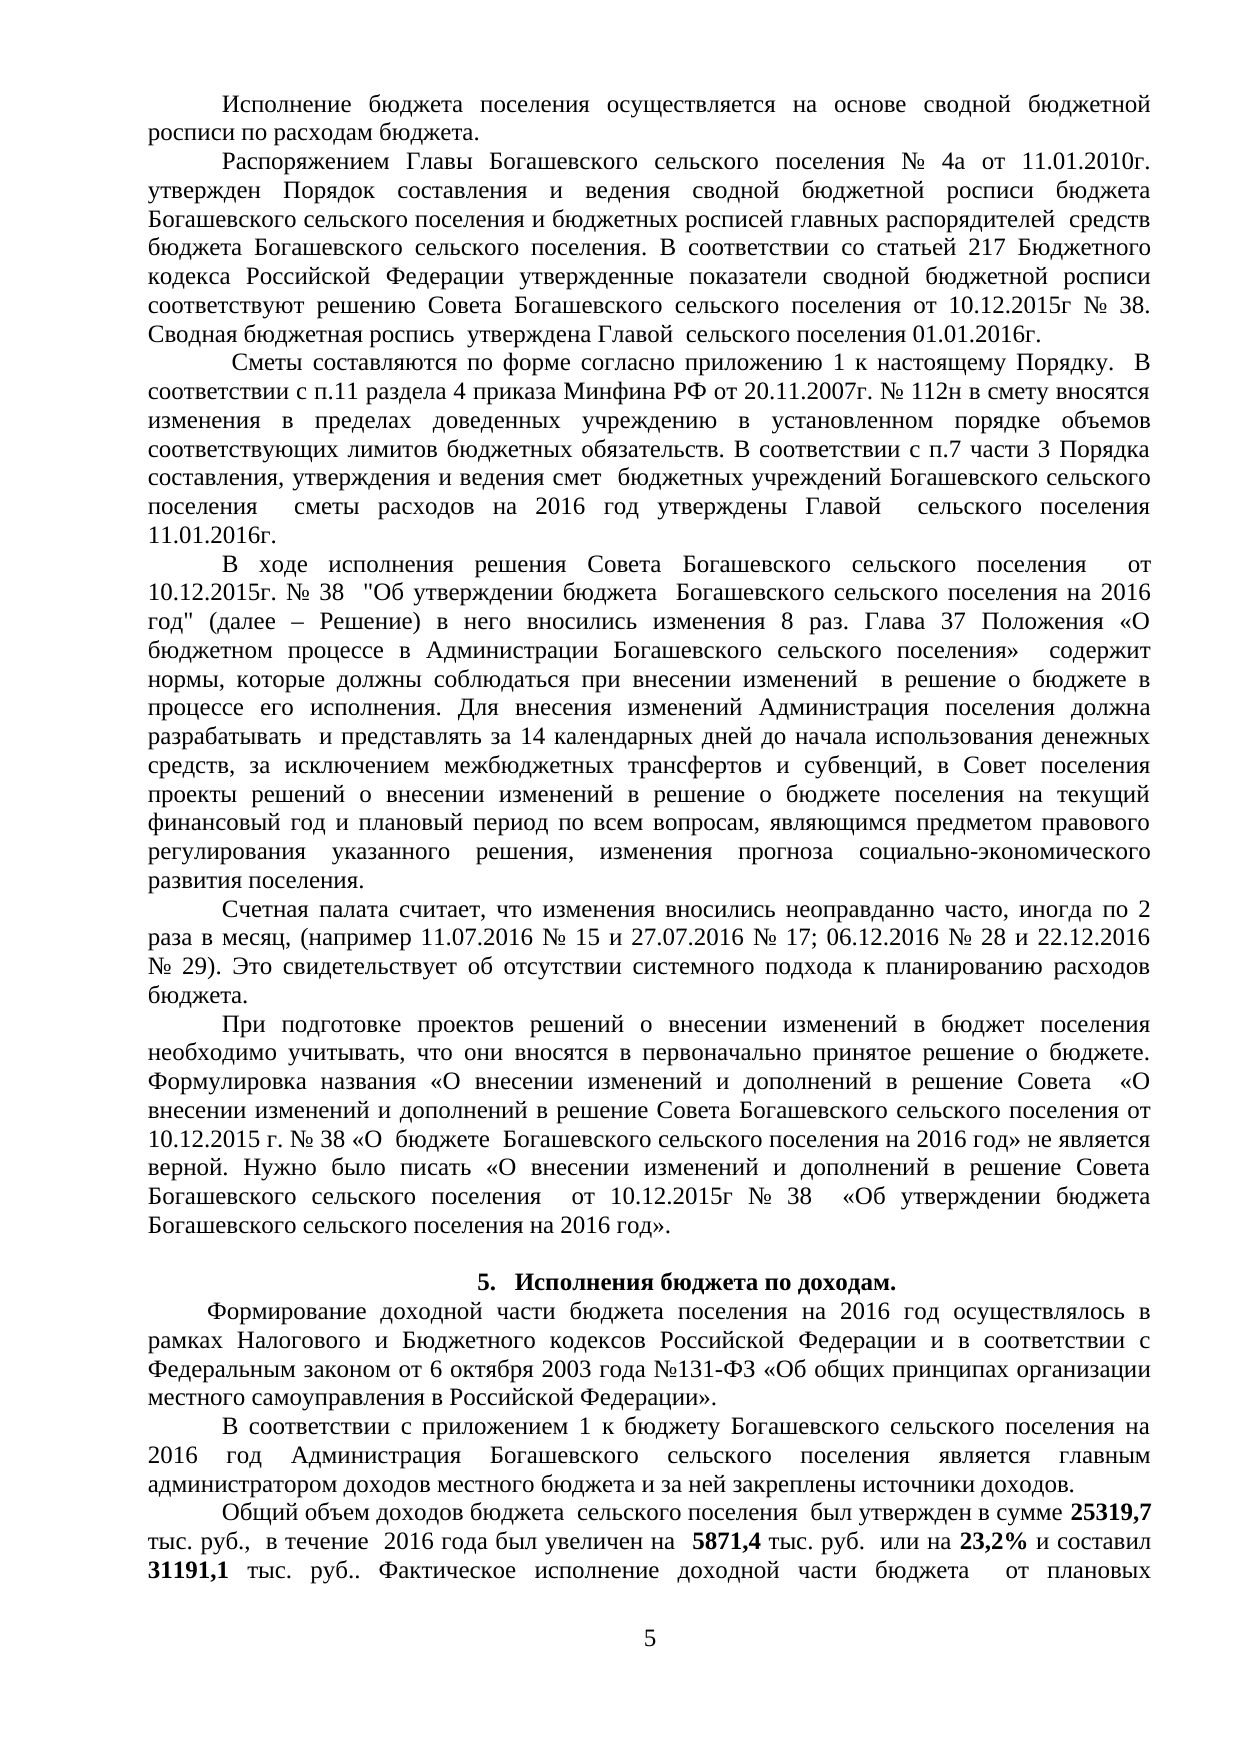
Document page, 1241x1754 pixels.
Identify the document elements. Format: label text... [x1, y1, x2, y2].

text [148, 1497, 1152, 1584]
text Исполнение бюджета поселения осуществляется на основе сводной бюджетной росписи по расходам бюджета. [148, 89, 1152, 146]
text В ходе исполнения решения Совета Богашевского сельского поселения от 10.12.2015г. № 38 "Об утверждении бюджета Богашевского сельского поселения на 2016 год" (далее – Решение) в него вносились изменения 8 раз. Глава 37 Положения «О бюджетном процессе в Администрации Богашевского сельского поселения» содержит нормы, которые должны соблюдаться при внесении изменений в решение о бюджете в процессе его исполнения. Для внесения изменений Администрация поселения должна разрабатывать и представлять за 14 календарных дней до начала использования денежных средств, за исключением межбюджетных трансфертов и субвенций, в Совет поселения проекты решений о внесении изменений в решение о бюджете поселения на текущий финансовый год и плановый период по всем вопросам, являющимся предметом правового регулирования указанного решения, изменения прогноза социально-экономического развития поселения. [148, 549, 1152, 894]
list Исполнения бюджета по доходам. [222, 1267, 1152, 1296]
text При подготовке проектов решений о внесении изменений в бюджет поселения необходимо учитывать, что они вносятся в первоначально принятое решение о бюджете. Формулировка названия «О внесении изменений и дополнений в решение Совета «О внесении изменений и дополнений в решение Совета Богашевского сельского поселения от 10.12.2015 г. № 38 «О бюджете Богашевского сельского поселения на 2016 год» не является верной. Нужно было писать «О внесении изменений и дополнений в решение Совета Богашевского сельского поселения от 10.12.2015г № 38 «Об утверждении бюджета Богашевского сельского поселения на 2016 год». [148, 1009, 1152, 1239]
text Распоряжением Главы Богашевского сельского поселения № 4а от 11.01.2010г. утвержден Порядок составления и ведения сводной бюджетной росписи бюджета Богашевского сельского поселения и бюджетных росписей главных распорядителей средств бюджета Богашевского сельского поселения. В соответствии со статьей 217 Бюджетного кодекса Российской Федерации утвержденные показатели сводной бюджетной росписи соответствуют решению Совета Богашевского сельского поселения от 10.12.2015г № 38. Сводная бюджетная роспись утверждена Главой сельского поселения 01.01.2016г. [148, 146, 1152, 347]
text Счетная палата считает, что изменения вносились неоправданно часто, иногда по 2 раза в месяц, (например 11.07.2016 № 15 и 27.07.2016 № 17; 06.12.2016 № 28 и 22.12.2016 № 29). Это свидетельствует об отсутствии системного подхода к планированию расходов бюджета. [148, 894, 1152, 1009]
text В соответствии с приложением 1 к бюджету Богашевского сельского поселения на 2016 год Администрация Богашевского сельского поселения является главным администратором доходов местного бюджета и за ней закреплены источники доходов. [148, 1411, 1152, 1497]
text Формирование доходной части бюджета поселения на 2016 год осуществлялось в рамках Налогового и Бюджетного кодексов Российской Федерации и в соответствии с Федеральным законом от 6 октября 2003 года №131-ФЗ «Об общих принципах организации местного самоуправления в Российской Федерации». [148, 1296, 1152, 1411]
text Сметы составляются по форме согласно приложению 1 к настоящему Порядку. В соответствии с п.11 раздела 4 приказа Минфина РФ от 20.11.2007г. № 112н в смету вносятся изменения в пределах доведенных учреждению в установленном порядке объемов соответствующих лимитов бюджетных обязательств. В соответствии с п.7 части 3 Порядка составления, утверждения и ведения смет бюджетных учреждений Богашевского сельского поселения сметы расходов на 2016 год утверждены Главой сельского поселения 11.01.2016г. [148, 347, 1152, 549]
